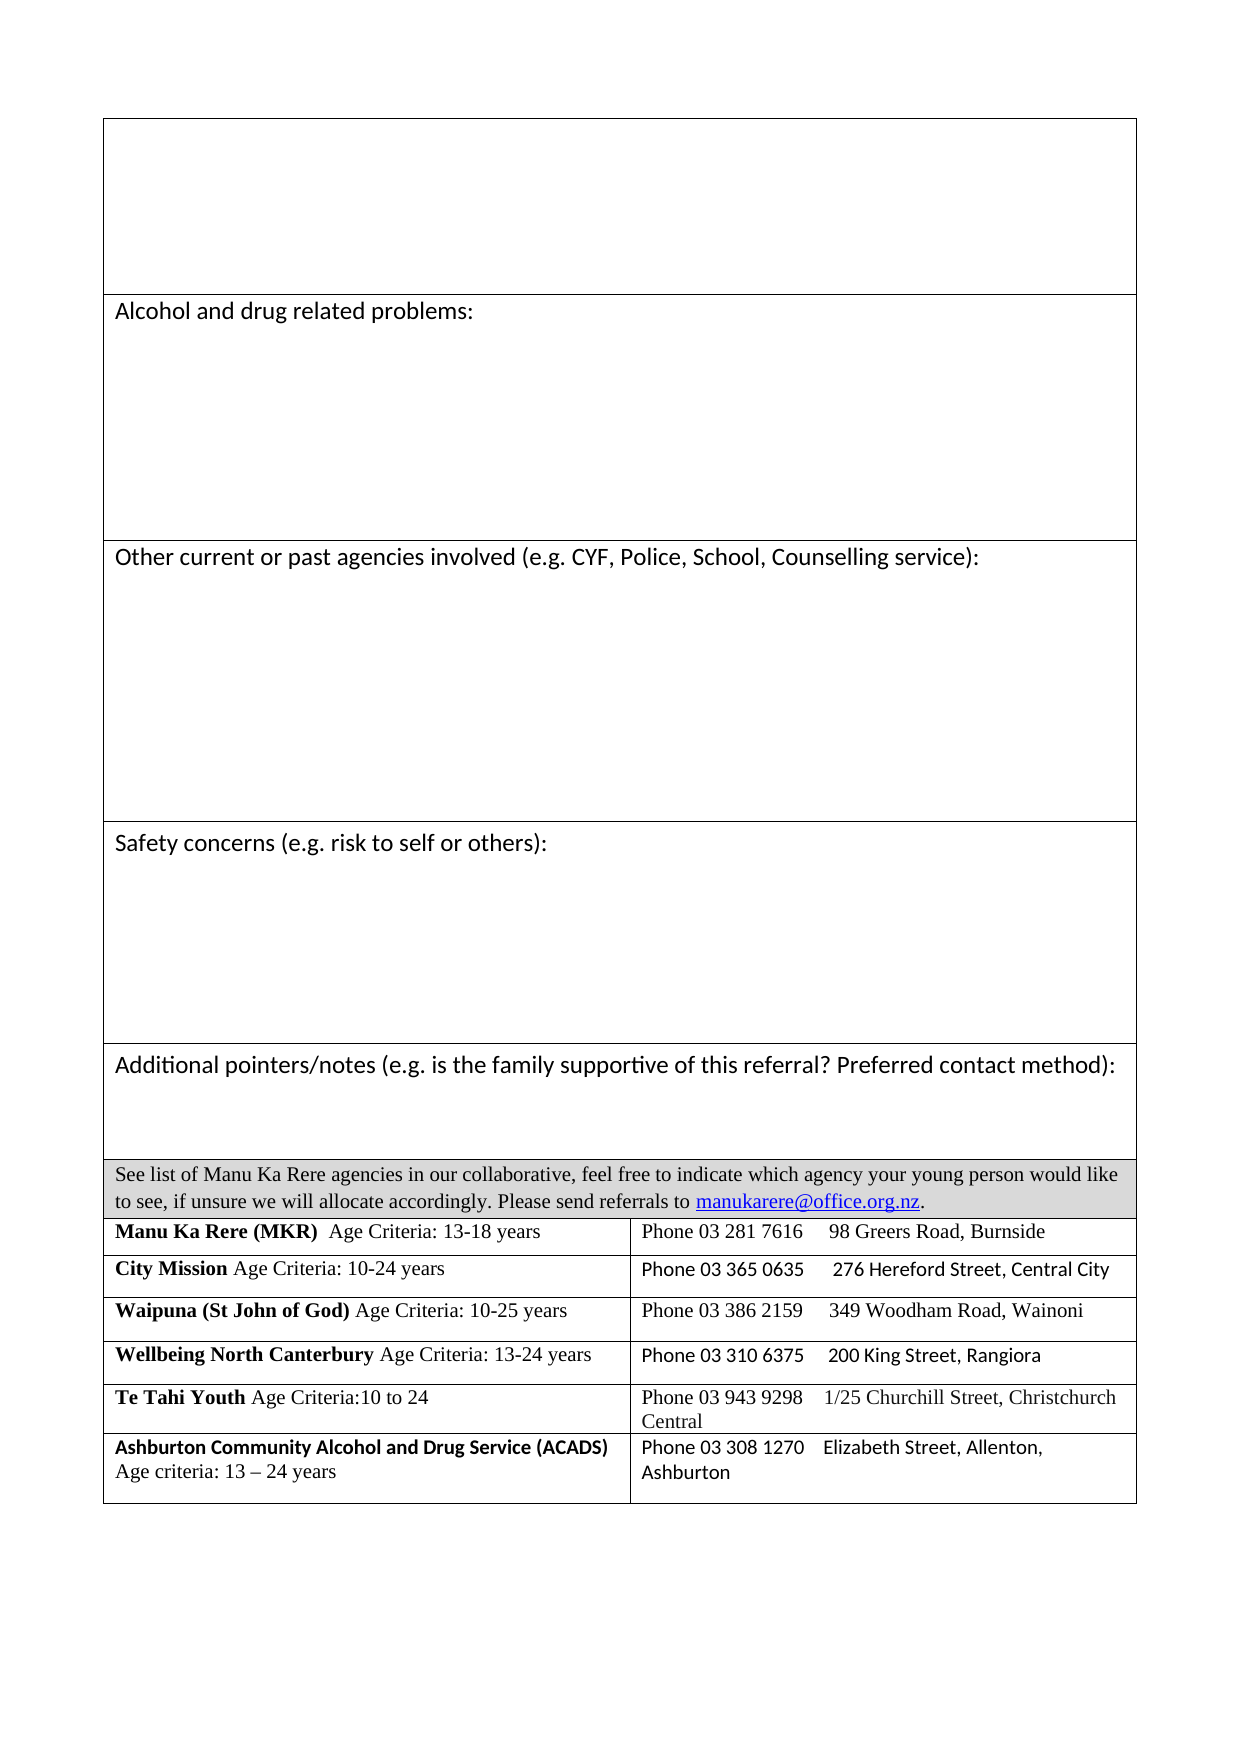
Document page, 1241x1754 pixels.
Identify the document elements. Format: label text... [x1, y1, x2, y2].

table_cell Te Tahi Youth Age Criteria:10 to 24 [104, 1385, 630, 1433]
table_cell See list of Manu Ka Rere agencies in our collaborative, feel free to indicate which agency your young person would like to see, if unsure we will allocate accordingly. Please send referrals to manukarere@office.org.nz. [104, 1160, 1136, 1218]
table_cell Phone 03 308 1270 Elizabeth Street, Allenton, Ashburton [631, 1434, 1136, 1503]
table_cell Phone 03 365 0635 276 Hereford Street, Central City [631, 1256, 1136, 1297]
table_cell Other current or past agencies involved (e.g. CYF, Police, School, Counselling service): [104, 541, 1136, 821]
table_cell Alcohol and drug related problems: [104, 295, 1136, 540]
table_cell Additional pointers/notes (e.g. is the family supportive of this referral? Preferred contact method): [104, 1044, 1136, 1159]
table_cell Phone 03 310 6375 200 King Street, Rangiora [631, 1342, 1136, 1384]
table_cell Manu Ka Rere (MKR) Age Criteria: 13-18 years [104, 1219, 630, 1255]
table_cell Waipuna (St John of God) Age Criteria: 10-25 years [104, 1298, 630, 1341]
table_cell Ashburton Community Alcohol and Drug Service (ACADS) Age criteria: 13 – 24 years [104, 1434, 630, 1503]
table_cell Phone 03 943 9298 1/25 Churchill Street, Christchurch Central [631, 1385, 1136, 1433]
table_cell City Mission Age Criteria: 10-24 years [104, 1256, 630, 1297]
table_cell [104, 119, 1136, 294]
table_cell Wellbeing North Canterbury Age Criteria: 13-24 years [104, 1342, 630, 1384]
table_cell Phone 03 281 7616 98 Greers Road, Burnside [631, 1219, 1136, 1255]
table_cell Phone 03 386 2159 349 Woodham Road, Wainoni [631, 1298, 1136, 1341]
table_cell Safety concerns (e.g. risk to self or others): [104, 822, 1136, 1042]
